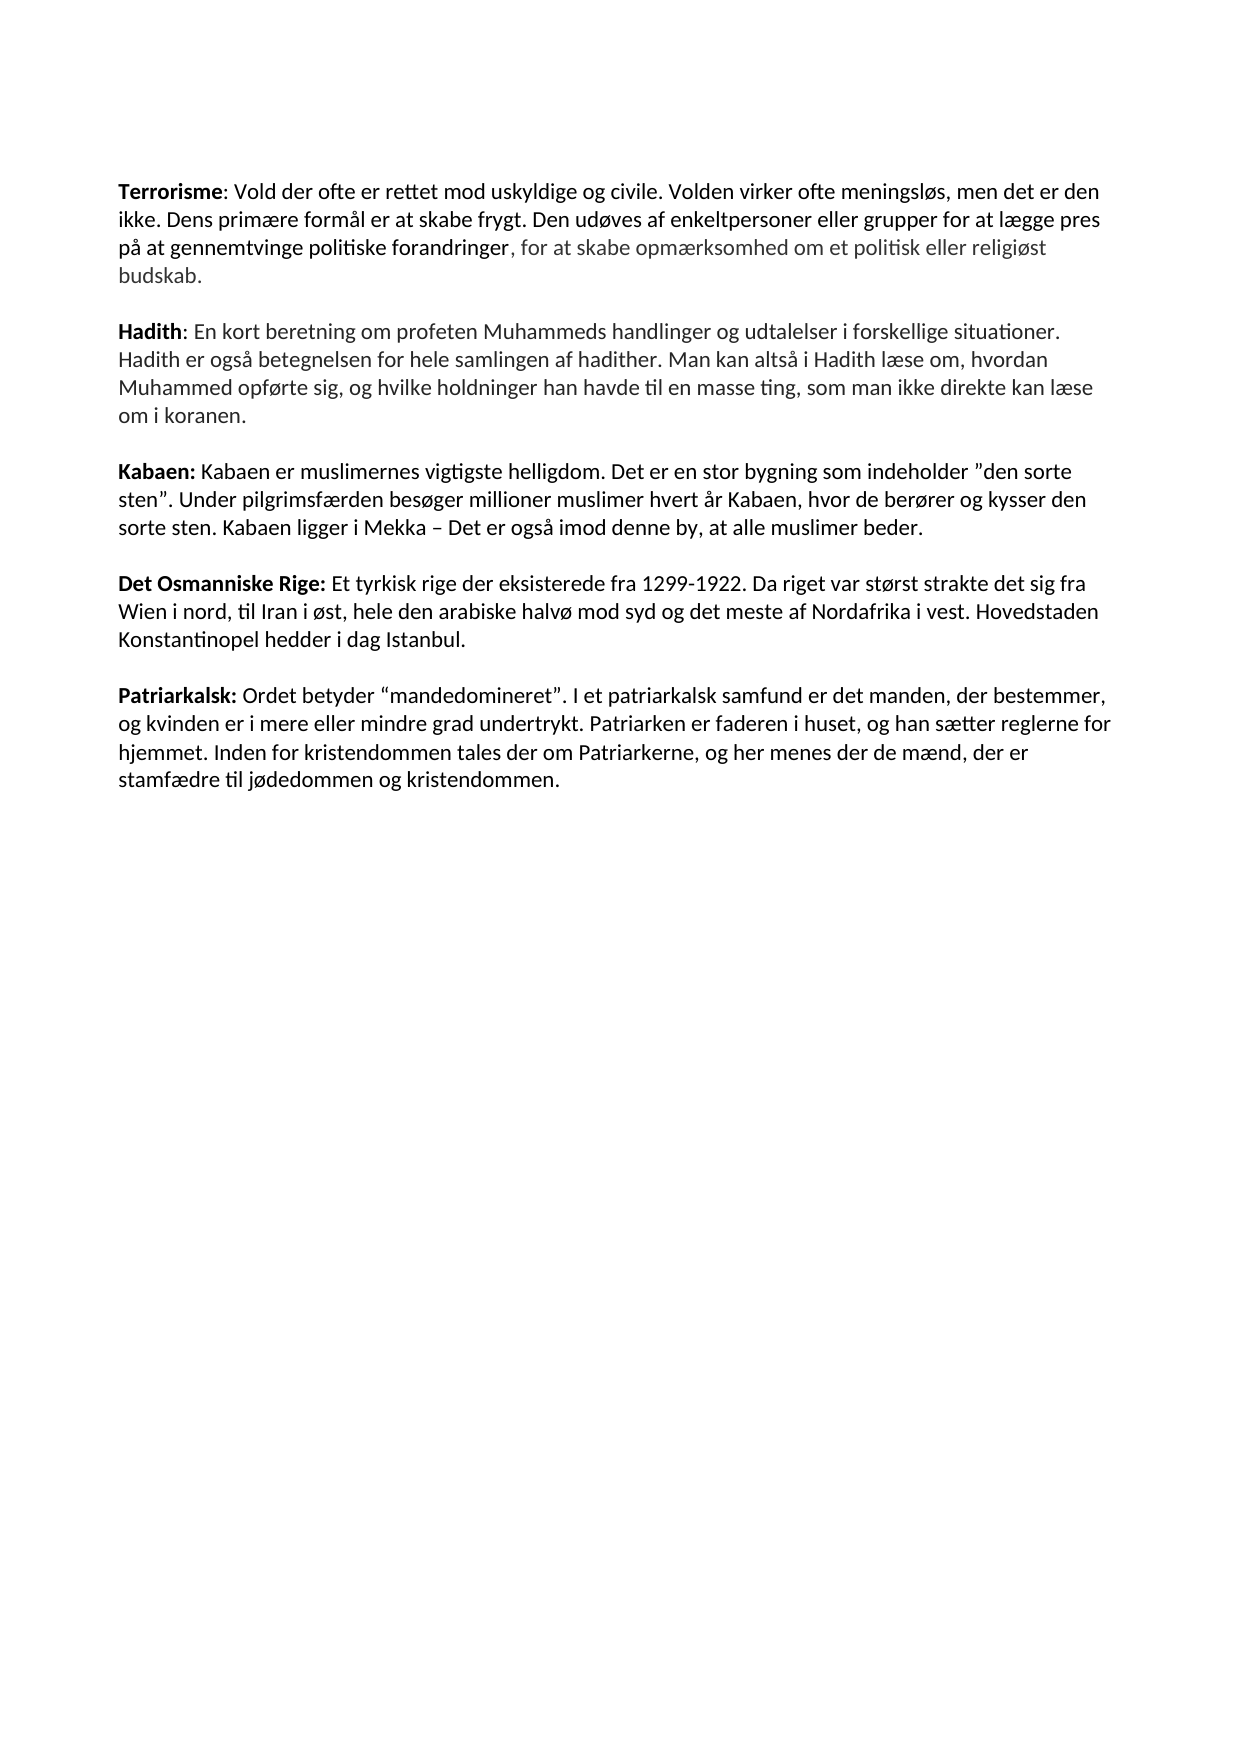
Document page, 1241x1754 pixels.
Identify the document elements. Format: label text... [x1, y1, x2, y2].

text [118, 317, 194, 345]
text Kabaen: Kabaen er muslimernes vigtigste helligdom. Det er en stor bygning som indeholder ”den sorte sten”. Under pilgrimsfærden besøger millioner muslimer hvert år Kabaen, hvor de berører og kysser den sorte sten. Kabaen ligger i Mekka – Det er også imod denne by, at alle muslimer beder. [118, 457, 1122, 541]
text Patriarkalsk: Ordet betyder “mandedomineret”. I et patriarkalsk samfund er det manden, der bestemmer, og kvinden er i mere eller mindre grad undertrykt. Patriarken er faderen i huset, og han sætter reglerne for hjemmet. Inden for kristendommen tales der om Patriarkerne, og her menes der de mænd, der er stamfædre til jødedommen og kristendommen. [118, 682, 1122, 794]
text Terrorisme: Vold der ofte er rettet mod uskyldige og civile. Volden virker ofte meningsløs, men det er den ikke. Dens primære formål er at skabe frygt. Den udøves af enkeltpersoner eller grupper for at lægge pres på at gennemtvinge politiske forandringer, for at skabe opmærksomhed om et politisk eller religiøst budskab. [118, 177, 1122, 289]
text Hadith: En kort beretning om profeten Muhammeds handlinger og udtalelser i forskellige situationer. Hadith er også betegnelsen for hele samlingen af hadither. Man kan altså i Hadith læse om, hvordan Muhammed opførte sig, og hvilke holdninger han havde til en masse ting, som man ikke direkte kan læse om i koranen. [247, 317, 1122, 429]
text Det Osmanniske Rige: Et tyrkisk rige der eksisterede fra 1299-1922. Da riget var størst strakte det sig fra Wien i nord, til Iran i øst, hele den arabiske halvø mod syd og det meste af Nordafrika i vest. Hovedstaden Konstantinopel hedder i dag Istanbul. [118, 569, 1122, 653]
